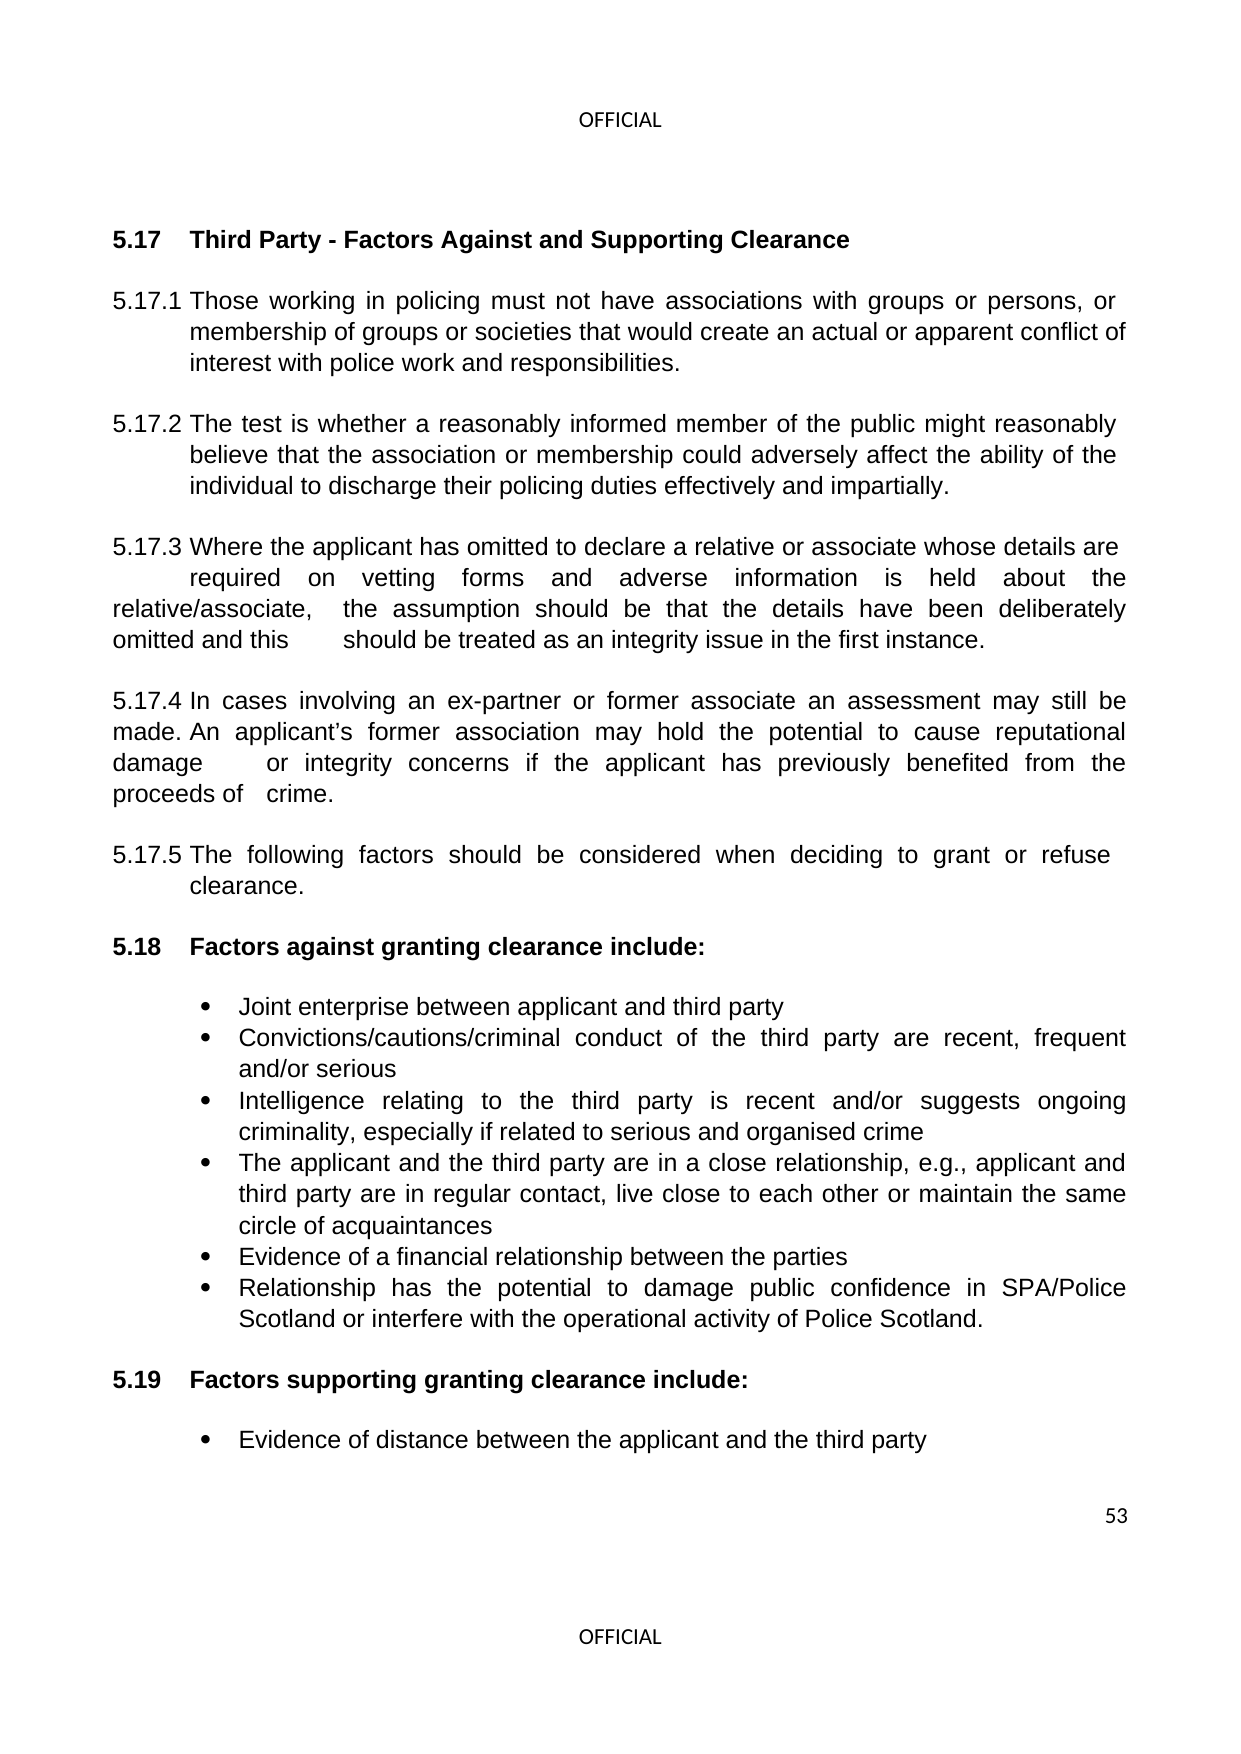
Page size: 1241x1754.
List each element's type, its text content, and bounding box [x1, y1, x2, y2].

list Joint enterprise between applicant and third party [201, 990, 1128, 1022]
list Evidence of a financial relationship between the parties [201, 1240, 1128, 1272]
text 5.17.2 The test is whether a reasonably informed member of the public might reasonably believe that the association or membership could adversely affect the ability of the individual to discharge their policing duties effectively and impartially. [112, 407, 1128, 501]
list Convictions/cautions/criminal conduct of the third party are recent, frequent and/or serious [201, 1022, 1128, 1084]
text 5.17.5 The following factors should be considered when deciding to grant or refuse clearance. [112, 838, 1128, 901]
subtitle 5.17 Third Party - Factors Against and Supporting Clearance [112, 224, 1128, 255]
subtitle 5.19 Factors supporting granting clearance include: [112, 1363, 1128, 1394]
text 5.17.1 Those working in policing must not have associations with groups or persons, or membership of groups or societies that would create an actual or apparent conflict of interest with police work and responsibilities. [112, 284, 1128, 378]
list Intelligence relating to the third party is recent and/or suggests ongoing criminality, especially if related to serious and organised crime [201, 1084, 1128, 1147]
list Evidence of distance between the applicant and the third party [201, 1424, 1128, 1455]
text 5.17.3 Where the applicant has omitted to declare a relative or associate whose details are required on vetting forms and adverse information is held about the relative/associate, the assumption should be that the details have been deliberately omitted and this should be treated as an integrity issue in the first instance. [112, 530, 1128, 655]
list Relationship has the potential to damage public confidence in SPA/Police Scotland or interfere with the operational activity of Police Scotland. [201, 1272, 1128, 1334]
subtitle 5.18 Factors against granting clearance include: [112, 930, 1128, 961]
text 5.17.4 In cases involving an ex-partner or former associate an assessment may still be made. An applicant’s former association may hold the potential to cause reputational damage or integrity concerns if the applicant has previously benefited from the proceeds of crime. [112, 684, 1128, 809]
list The applicant and the third party are in a close relationship, e.g., applicant and third party are in regular contact, live close to each other or maintain the same circle of acquaintances [201, 1147, 1128, 1240]
